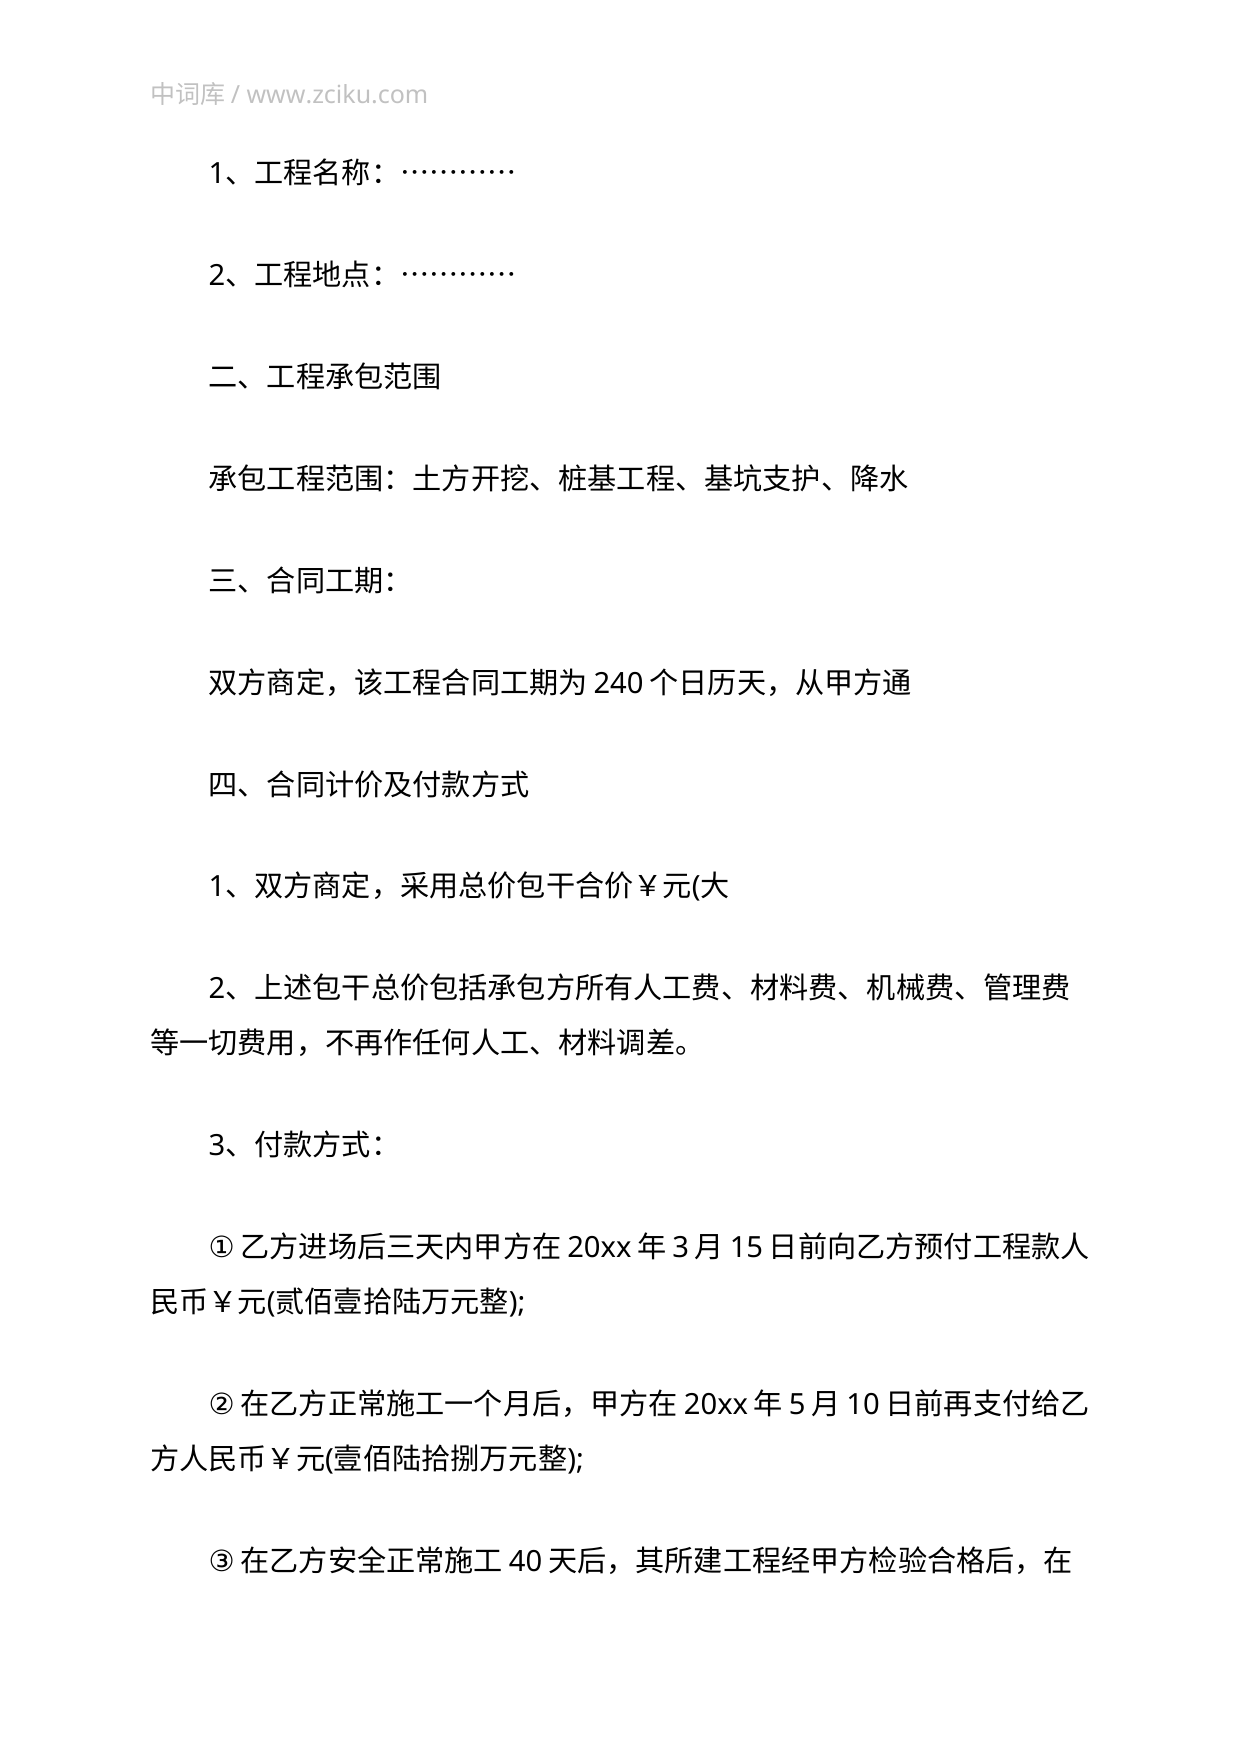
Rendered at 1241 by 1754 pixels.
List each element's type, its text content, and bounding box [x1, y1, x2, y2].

text 三、合同工期： [150, 557, 1090, 600]
text 1、双方商定，采用总价包干合价￥元(大 [150, 863, 1090, 905]
text 1、工程名称：………… [150, 150, 1090, 192]
text ①乙方进场后三天内甲方在20xx年3月15日前向乙方预付工程款人民币￥元(贰佰壹拾陆万元整); [150, 1224, 1090, 1321]
text 2、工程地点：………… [150, 252, 1090, 294]
text 四、合同计价及付款方式 [150, 761, 1090, 803]
text 双方商定，该工程合同工期为240个日历天，从甲方通 [150, 659, 1090, 702]
text 3、付款方式： [150, 1122, 1090, 1164]
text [150, 1538, 1090, 1580]
text 二、工程承包范围 [150, 354, 1090, 396]
text 承包工程范围：土方开挖、桩基工程、基坑支护、降水 [150, 456, 1090, 498]
text 2、上述包干总价包括承包方所有人工费、材料费、机械费、管理费等一切费用，不再作任何人工、材料调差。 [150, 965, 1090, 1062]
text ②在乙方正常施工一个月后，甲方在20xx年5月10日前再支付给乙方人民币￥元(壹佰陆拾捌万元整); [150, 1381, 1090, 1478]
